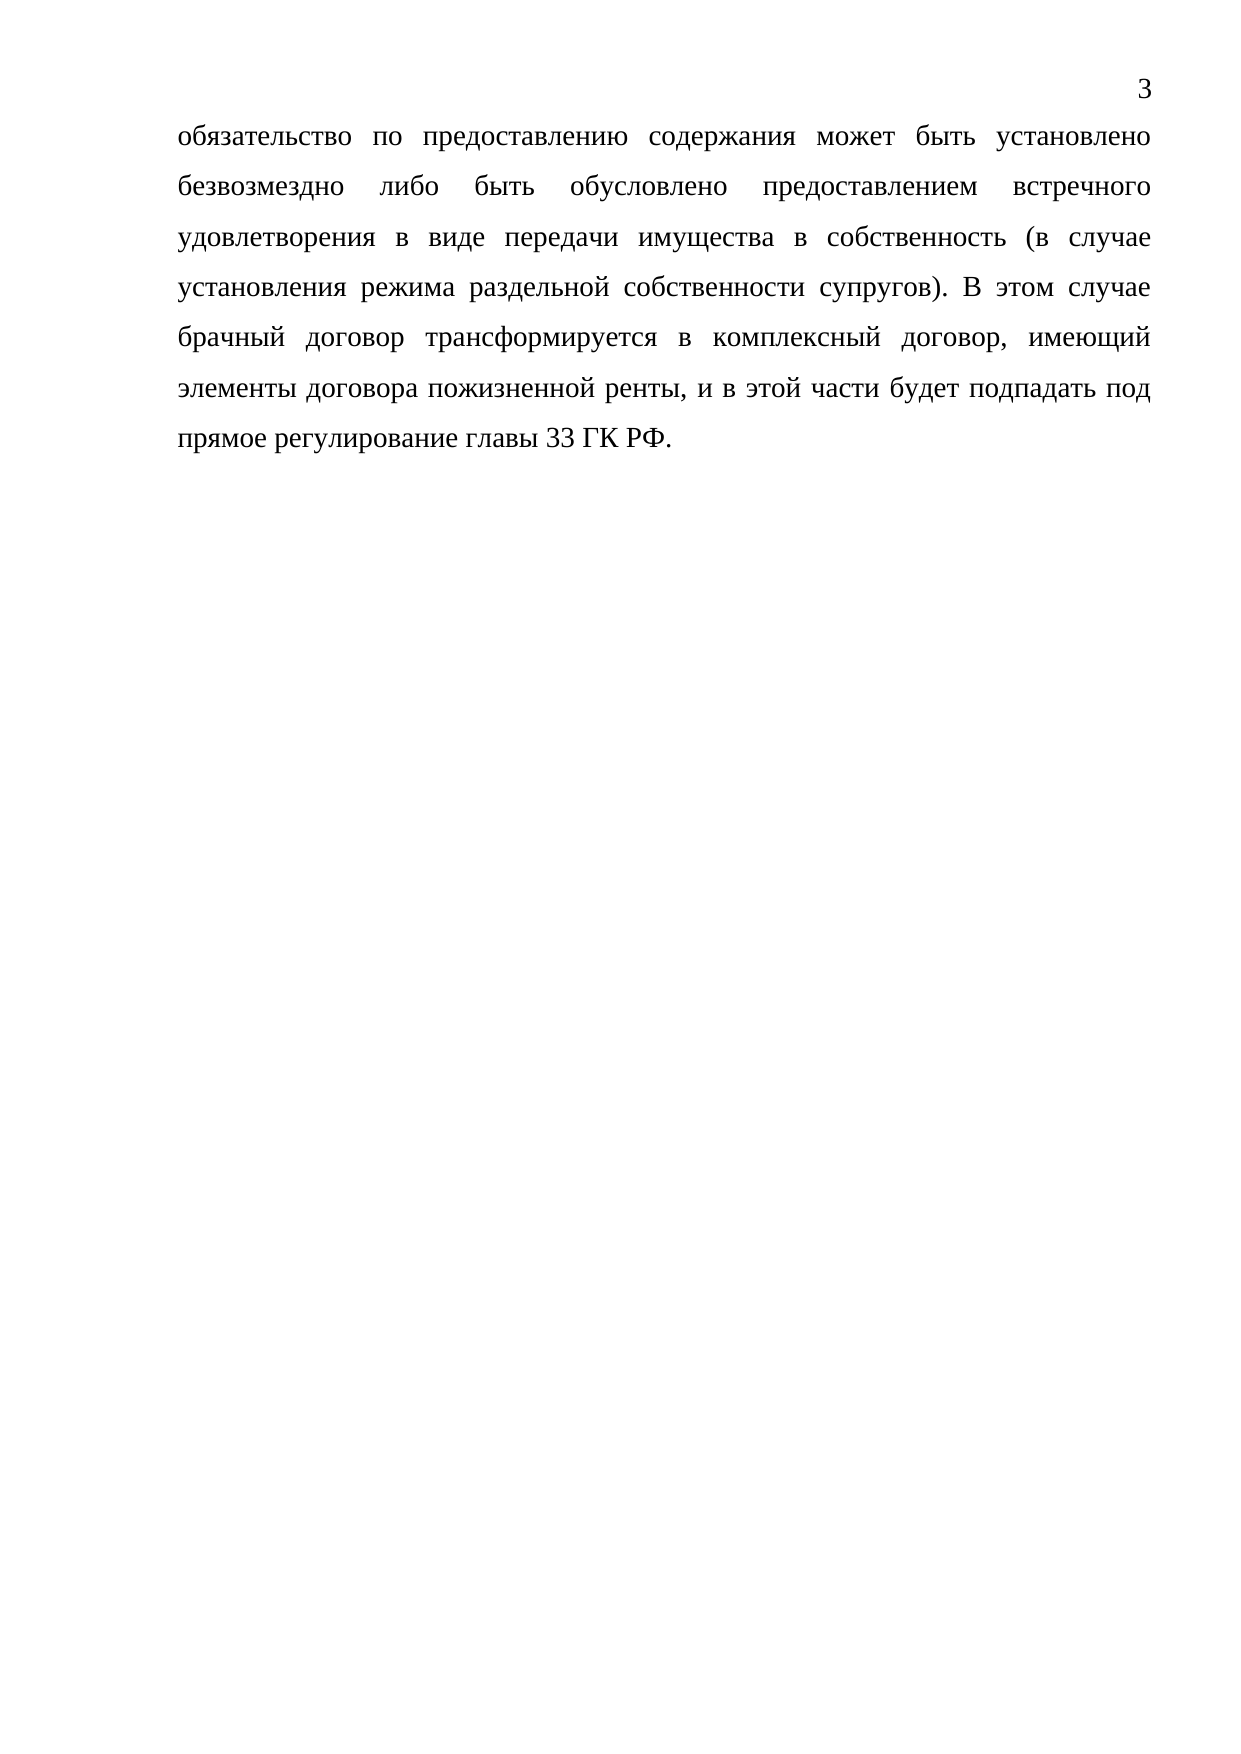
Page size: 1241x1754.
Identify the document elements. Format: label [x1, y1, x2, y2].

text [177, 118, 1152, 453]
